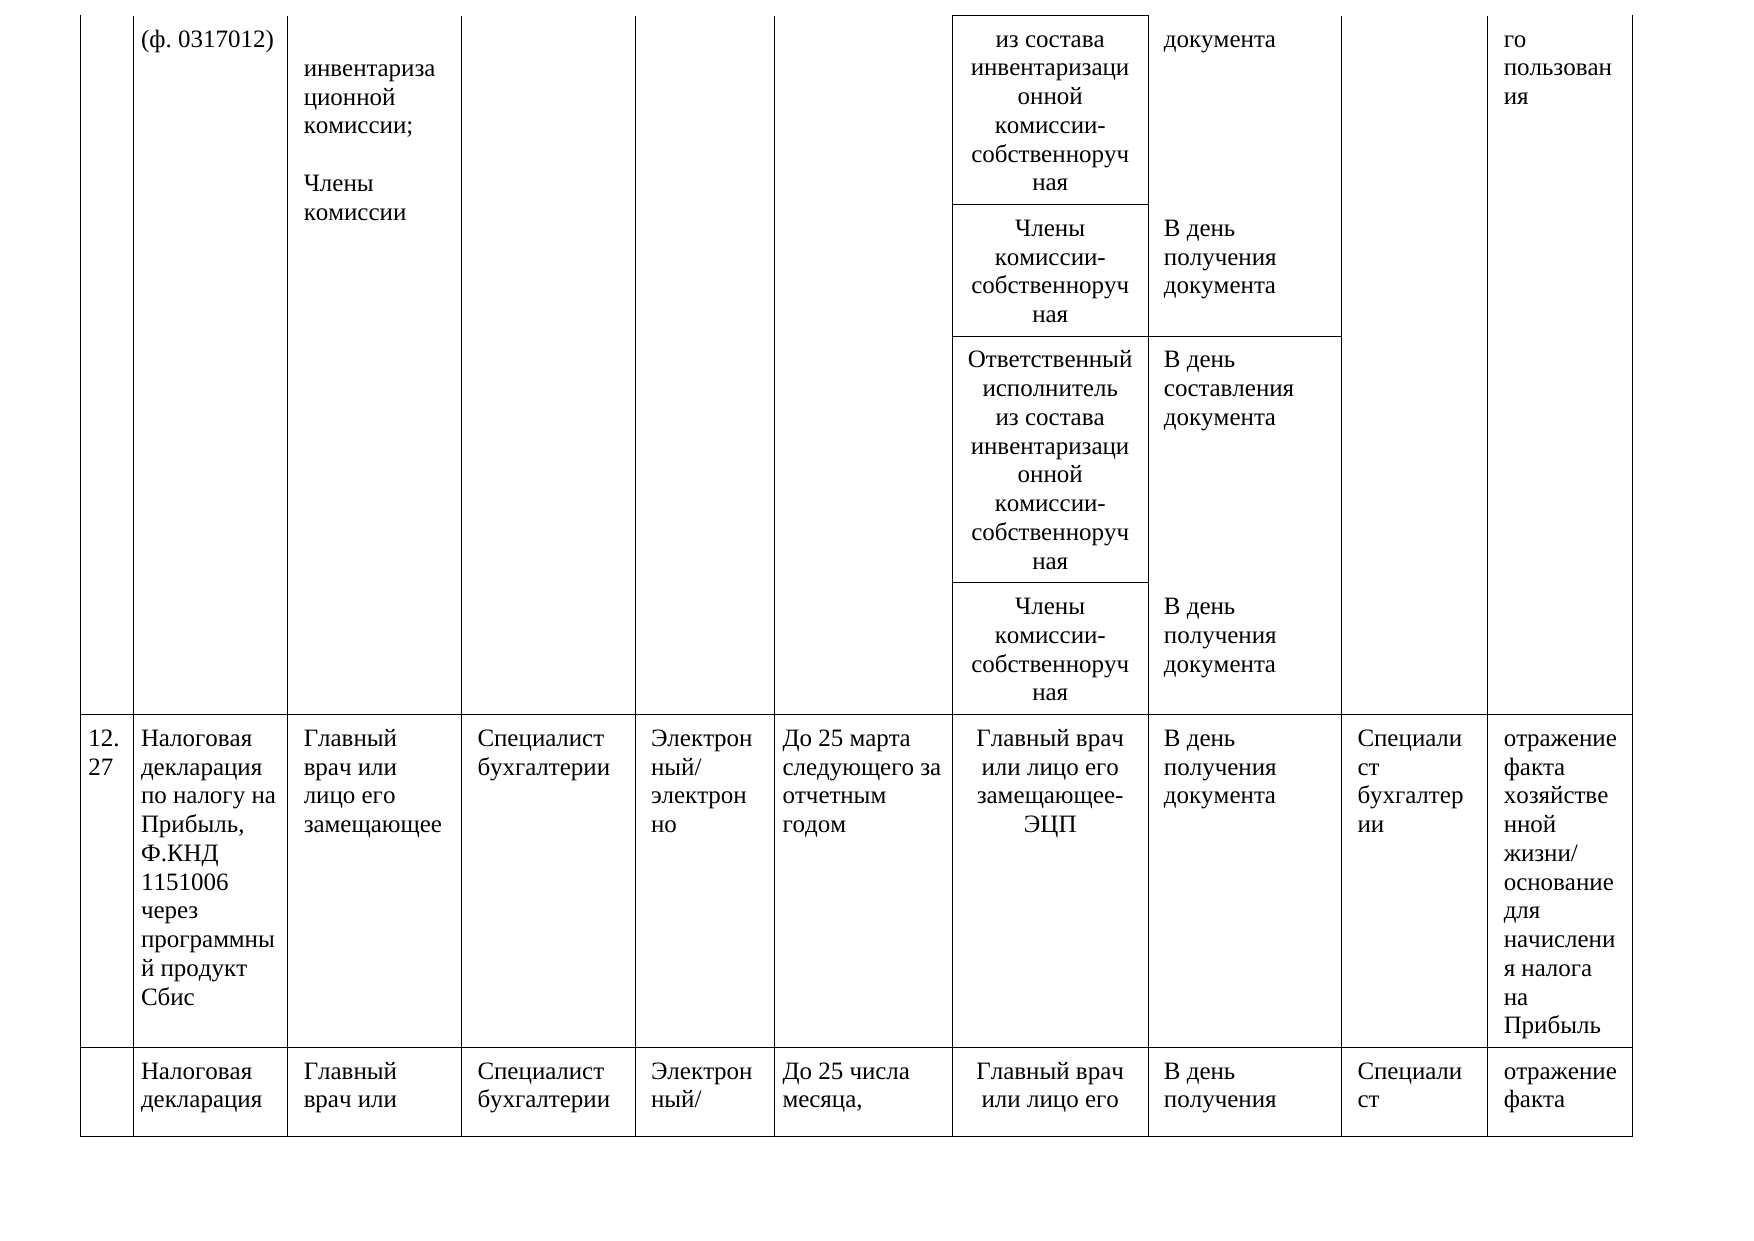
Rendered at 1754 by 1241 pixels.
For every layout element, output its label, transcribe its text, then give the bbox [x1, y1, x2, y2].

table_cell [953, 16, 1148, 204]
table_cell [134, 1048, 287, 1136]
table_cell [1488, 1048, 1632, 1136]
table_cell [1149, 15, 1341, 204]
table_cell Главный врач или лицо его замещающее [288, 715, 461, 1047]
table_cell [1149, 1048, 1341, 1136]
table_cell [81, 1048, 133, 1136]
table_cell Специалист бухгалтерии [1342, 715, 1487, 1047]
table_cell В день получения документа [1149, 715, 1341, 1047]
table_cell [462, 1048, 635, 1136]
table_cell В день получения документа [1149, 204, 1341, 336]
table_cell Ответственный исполнитель из состава инвентаризационной комиссии-собственноручная [953, 337, 1148, 582]
table_cell В день получения документа [1149, 582, 1341, 714]
table_cell Налоговая декларация по налогу на Прибыль, Ф.КНД 1151006 через программный продукт Сбис [134, 715, 287, 1047]
table_cell Члены комиссии-собственноручная [953, 583, 1148, 714]
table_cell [1342, 1048, 1487, 1136]
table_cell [636, 1048, 774, 1136]
table_cell До 25 марта следующего за отчетным годом [775, 715, 952, 1047]
table_cell Специалист бухгалтерии [462, 715, 635, 1047]
table_cell Главный врач или лицо его замещающее- ЭЦП [953, 715, 1148, 1047]
table_cell В день составления документа [1149, 337, 1341, 582]
table_cell Электронный/ электронно [636, 715, 774, 1047]
table_cell Члены комиссии-собственноручная [953, 205, 1148, 336]
table_cell 12.27 [81, 715, 133, 1047]
table_cell отражение факта хозяйственной жизни/ основание для начисления налога на Прибыль [1488, 715, 1632, 1047]
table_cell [775, 1048, 952, 1136]
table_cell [953, 1048, 1148, 1136]
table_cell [288, 1048, 461, 1136]
